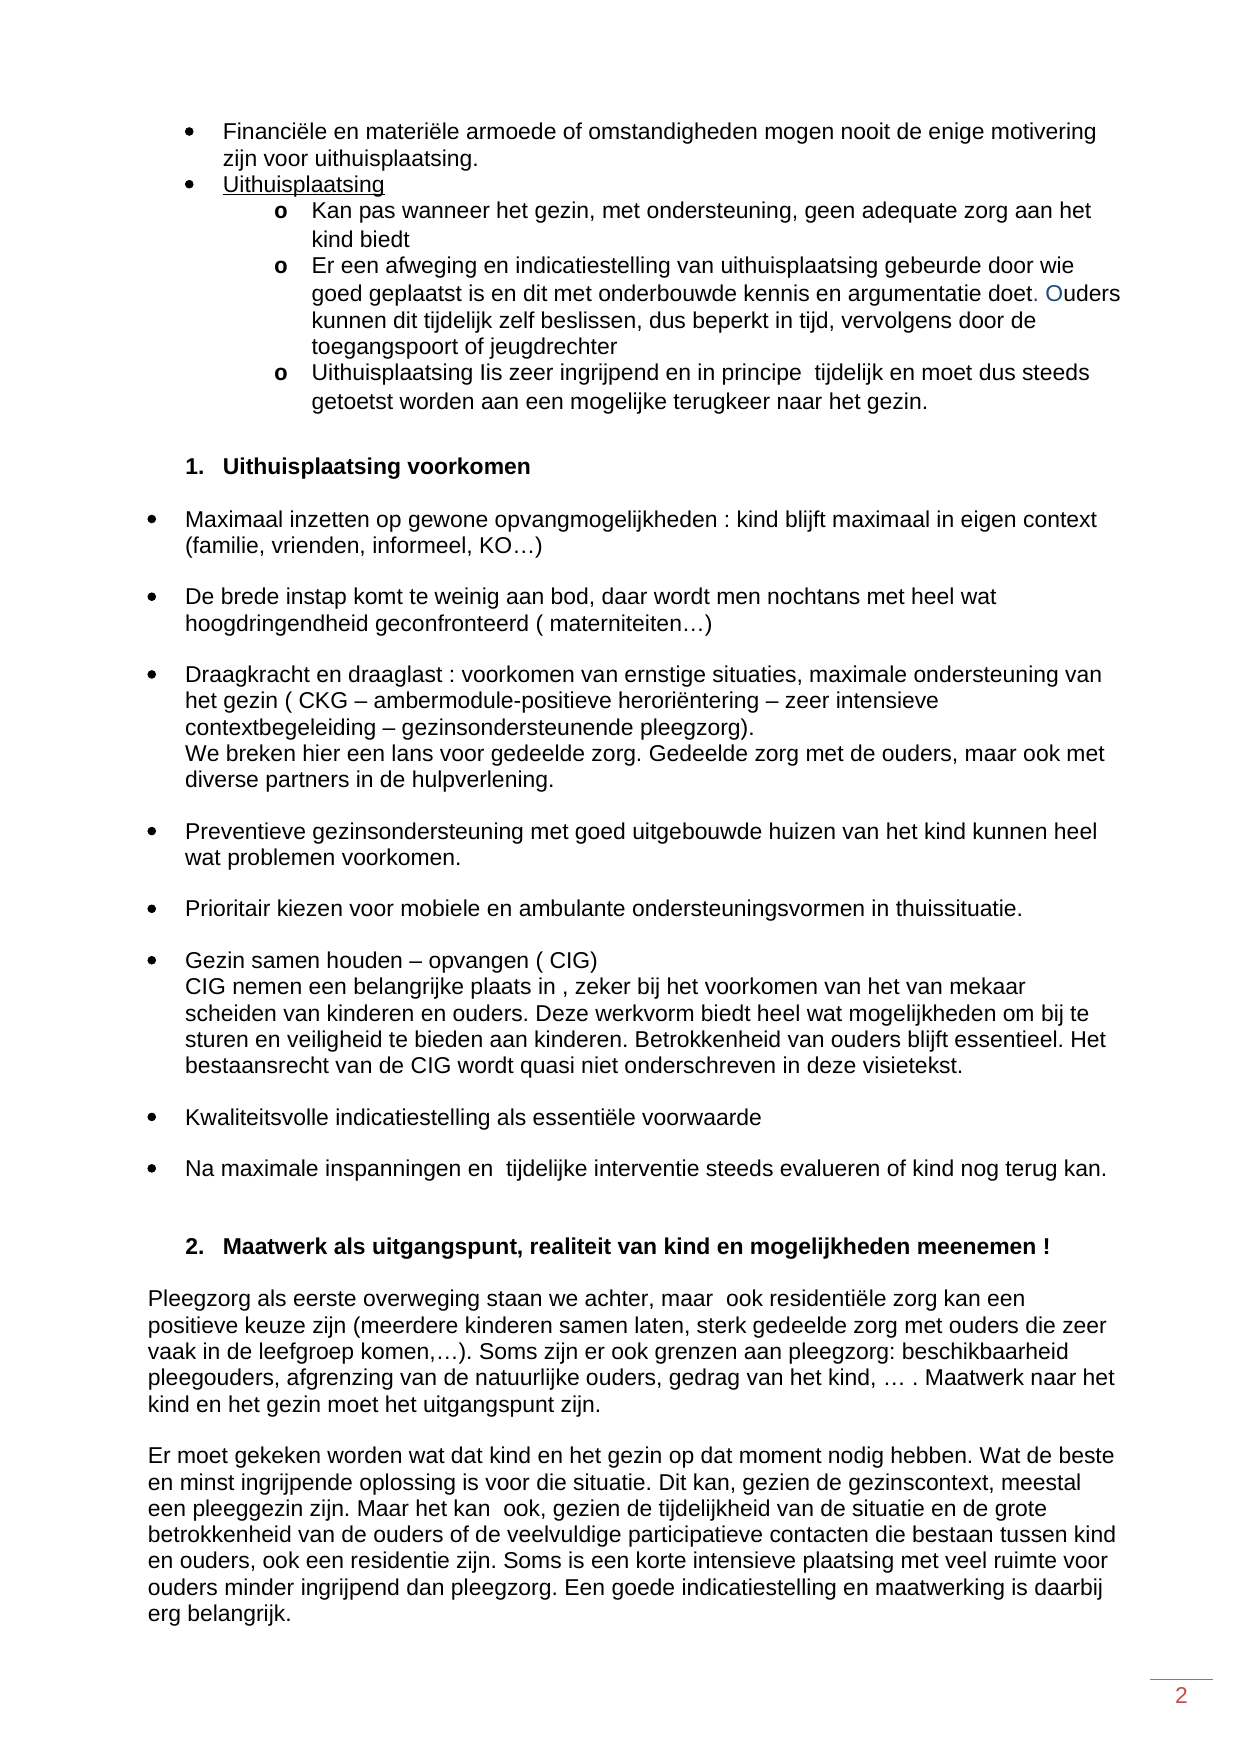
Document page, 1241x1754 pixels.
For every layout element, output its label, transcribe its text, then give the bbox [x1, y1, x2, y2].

list Preventieve gezinsondersteuning met goed uitgebouwde huizen van het kind kunnen heel wat problemen voorkomen. [148, 818, 1122, 870]
list Draagkracht en draaglast : voorkomen van ernstige situaties, maximale ondersteuning van het gezin ( CKG – ambermodule-positieve heroriëntering – zeer intensieve contextbegeleiding – gezinsondersteunende pleegzorg). We breken hier een lans voor gedeelde zorg. Gedeelde zorg met de ouders, maar ook met diverse partners in de hulpverlening. [148, 661, 1122, 793]
list Na maximale inspanningen en tijdelijke interventie steeds evalueren of kind nog terug kan. [148, 1155, 1122, 1181]
list Kwaliteitsvolle indicatiestelling als essentiële voorwaarde [148, 1103, 1122, 1130]
list Kan pas wanneer het gezin, met ondersteuning, geen adequate zorg aan het kind biedt [274, 197, 1122, 252]
list Maximaal inzetten op gewone opvangmogelijkheden : kind blijft maximaal in eigen context (familie, vrienden, informeel, KO…) [148, 506, 1122, 558]
text Er moet gekeken worden wat dat kind en het gezin op dat moment nodig hebben. Wat de beste en minst ingrijpende oplossing is voor die situatie. Dit kan, gezien de gezinscontext, meestal een pleeggezin zijn. Maar het kan ook, gezien de tijdelijkheid van de situatie en de grote betrokkenheid van de ouders of de veelvuldige participatieve contacten die bestaan tussen kind en ouders, ook een residentie zijn. Soms is een korte intensieve plaatsing met veel ruimte voor ouders minder ingrijpend dan pleegzorg. Een goede indicatiestelling en maatwerking is daarbij erg belangrijk. [148, 1442, 1122, 1627]
text Pleegzorg als eerste overweging staan we achter, maar ook residentiële zorg kan een positieve keuze zijn (meerdere kinderen samen laten, sterk gedeelde zorg met ouders die zeer vaak in de leefgroep komen,…). Soms zijn er ook grenzen aan pleegzorg: beschikbaarheid pleegouders, afgrenzing van de natuurlijke ouders, gedrag van het kind, … . Maatwerk naar het kind en het gezin moet het uitgangspunt zijn. [148, 1285, 1122, 1417]
list Prioritair kiezen voor mobiele en ambulante ondersteuningsvormen in thuissituatie. [148, 895, 1122, 922]
list Uithuisplaatsing Iis zeer ingrijpend en in principe tijdelijk en moet dus steeds getoetst worden aan een mogelijke terugkeer naar het gezin. [274, 359, 1122, 414]
list Maatwerk als uitgangspunt, realiteit van kind en mogelijkheden meenemen ! [185, 1233, 1122, 1259]
list Uithuisplaatsing voorkomen [185, 453, 1122, 479]
list Gezin samen houden – opvangen ( CIG) CIG nemen een belangrijke plaats in , zeker bij het voorkomen van het van mekaar scheiden van kinderen en ouders. Deze werkvorm biedt heel wat mogelijkheden om bij te sturen en veiligheid te bieden aan kinderen. Betrokkenheid van ouders blijft essentieel. Het bestaansrecht van de CIG wordt quasi niet onderschreven in deze visietekst. [148, 947, 1122, 1078]
list De brede instap komt te weinig aan bod, daar wordt men nochtans met heel wat hoogdringendheid geconfronteerd ( materniteiten…) [148, 583, 1122, 636]
list Er een afweging en indicatiestelling van uithuisplaatsing gebeurde door wie goed geplaatst is en dit met onderbouwde kennis en argumentatie doet. Ouders kunnen dit tijdelijk zelf beslissen, dus beperkt in tijd, vervolgens door de toegangspoort of jeugdrechter [274, 252, 1122, 359]
list Uithuisplaatsing [185, 171, 1122, 197]
list Financiële en materiële armoede of omstandigheden mogen nooit de enige motivering zijn voor uithuisplaatsing. [185, 118, 1122, 171]
